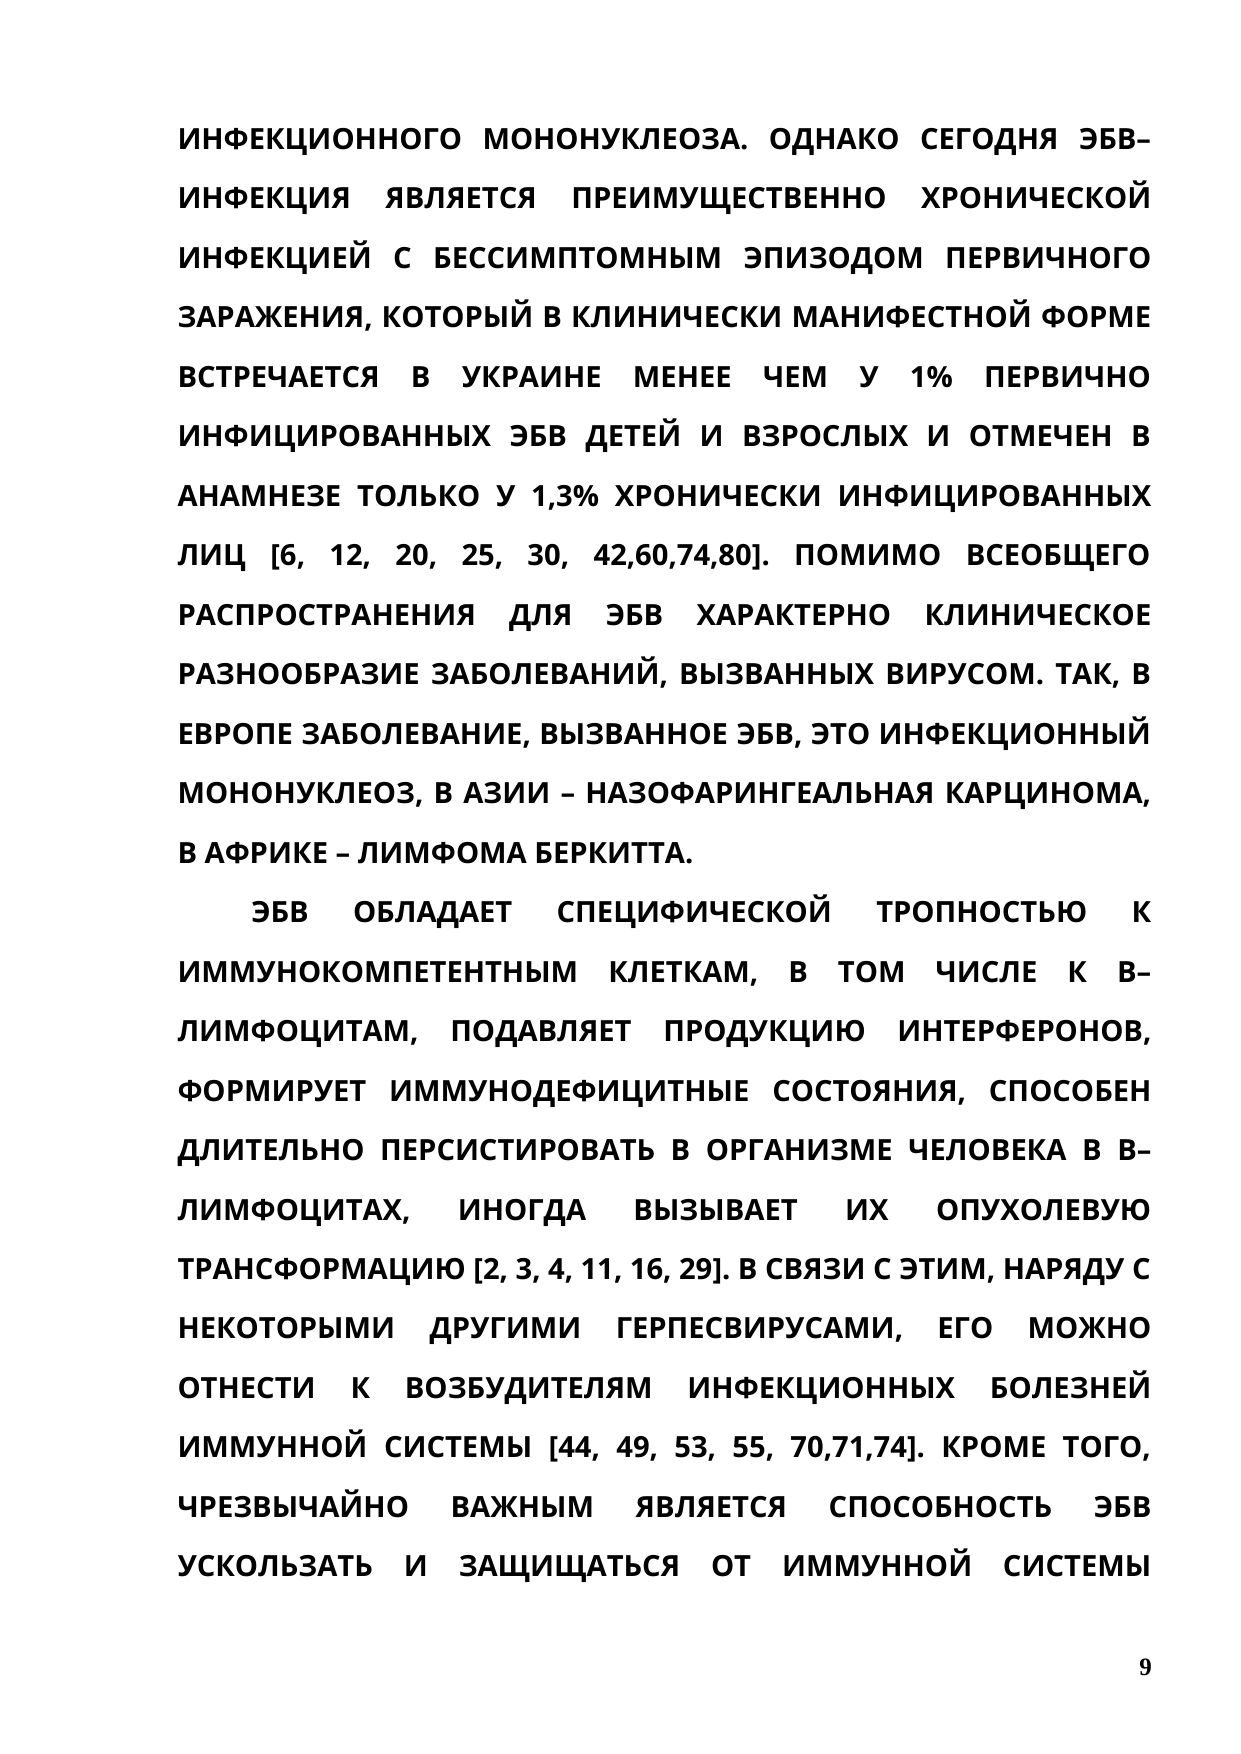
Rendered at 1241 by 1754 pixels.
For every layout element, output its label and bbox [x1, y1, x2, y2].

text [177, 118, 1152, 872]
text [177, 891, 1152, 1585]
